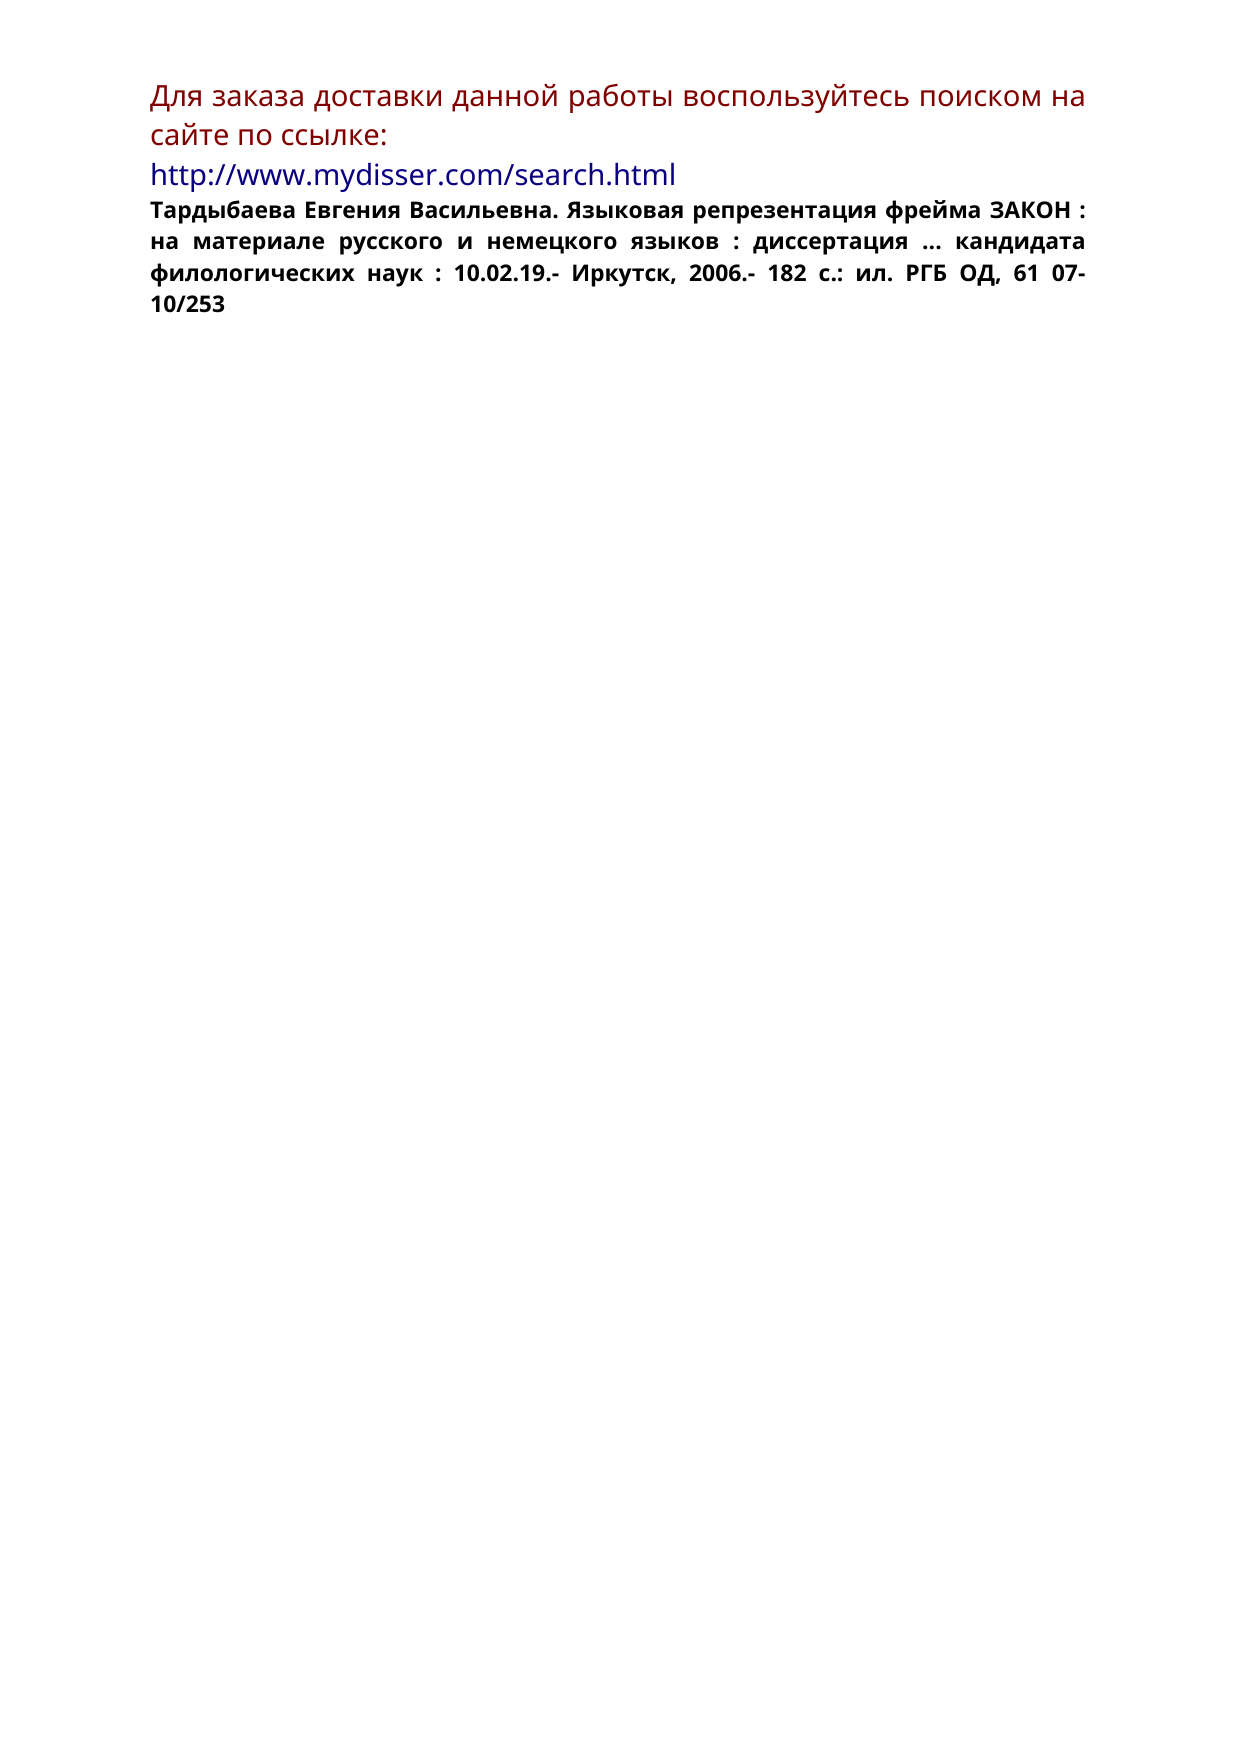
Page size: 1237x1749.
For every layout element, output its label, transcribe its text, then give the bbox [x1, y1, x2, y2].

text Тардыбаева Евгения Васильевна. Языковая репрезентация фрейма ЗАКОН : на материале русского и немецкого языков : диссертация ... кандидата филологических наук : 10.02.19.- Иркутск, 2006.- 182 с.: ил. РГБ ОД, 61 07-10/253 [150, 194, 1086, 319]
